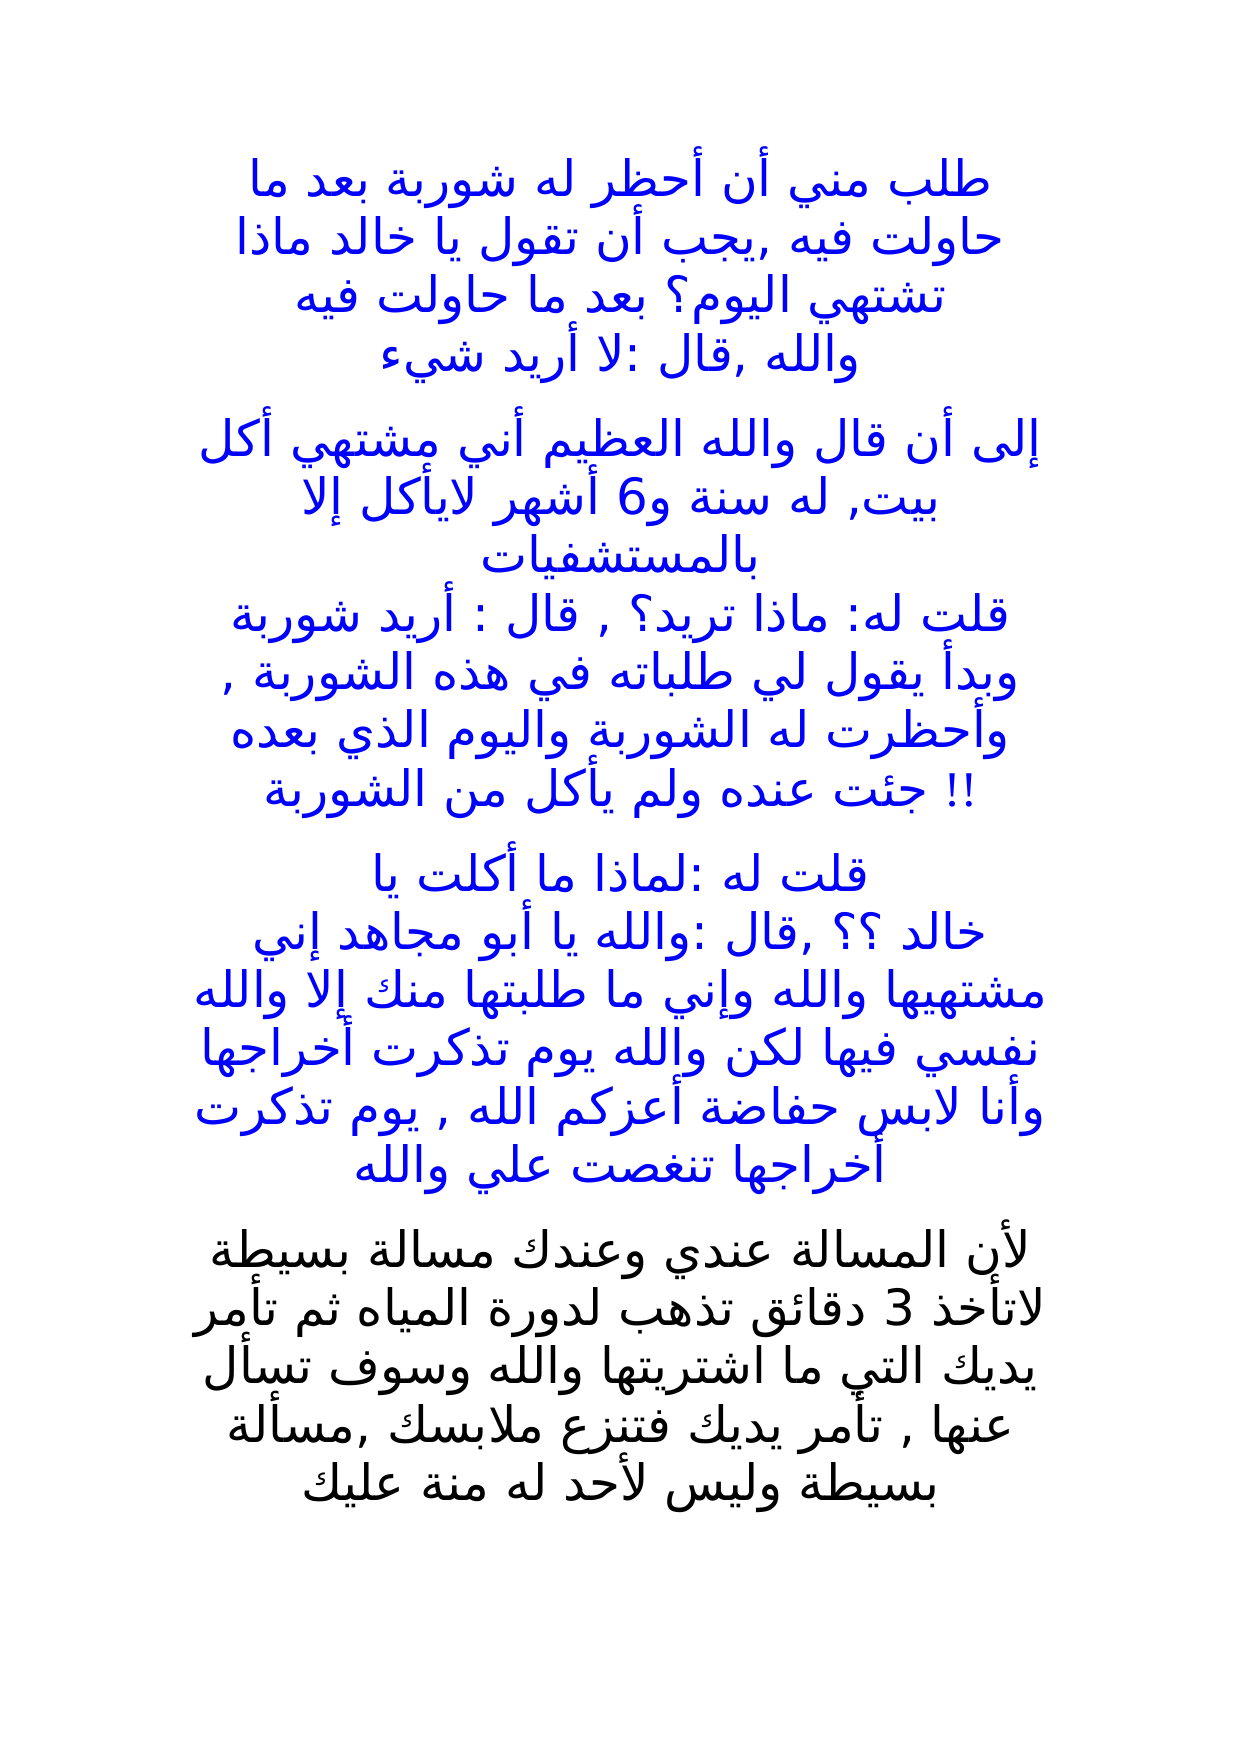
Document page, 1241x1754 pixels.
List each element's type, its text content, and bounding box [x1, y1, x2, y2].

text قلت له: ماذا تريد؟ , قال : أريد شوربة وبدأ يقول لي طلباته في هذه الشوربة , وأحظرت له الشوربة واليوم الذي بعده جئت عنده ولم يأكل من الشوربة !! [187, 584, 1053, 818]
text طلب مني أن أحظر له شوربة بعد ما حاولت فيه ,يجب أن تقول يا خالد ماذا تشتهي اليوم؟ بعد ما حاولت فيه والله ,قال :لا أريد شيء [187, 150, 1053, 383]
text إلى أن قال والله العظيم أني مشتهي أكل بيت, له سنة و6 أشهر لايأكل إلا بالمستشفيات [187, 410, 1053, 584]
text لأن المسالة عندي وعندك مسالة بسيطة لاتأخذ 3 دقائق تذهب لدورة المياه ثم تأمر يديك التي ما اشتريتها والله وسوف تسأل عنها , تأمر يديك فتنزع ملابسك ,مسألة بسيطة وليس لأحد له منة عليك [187, 1221, 1053, 1512]
text قلت له :لماذا ما أكلت يا خالد ؟؟ ,قال :والله يا أبو مجاهد إني مشتهيها والله وإني ما طلبتها منك إلا والله نفسي فيها لكن والله يوم تذكرت أخراجها وأنا لابس حفاضة أعزكم الله , يوم تذكرت أخراجها تنغصت علي والله [187, 845, 1053, 1194]
